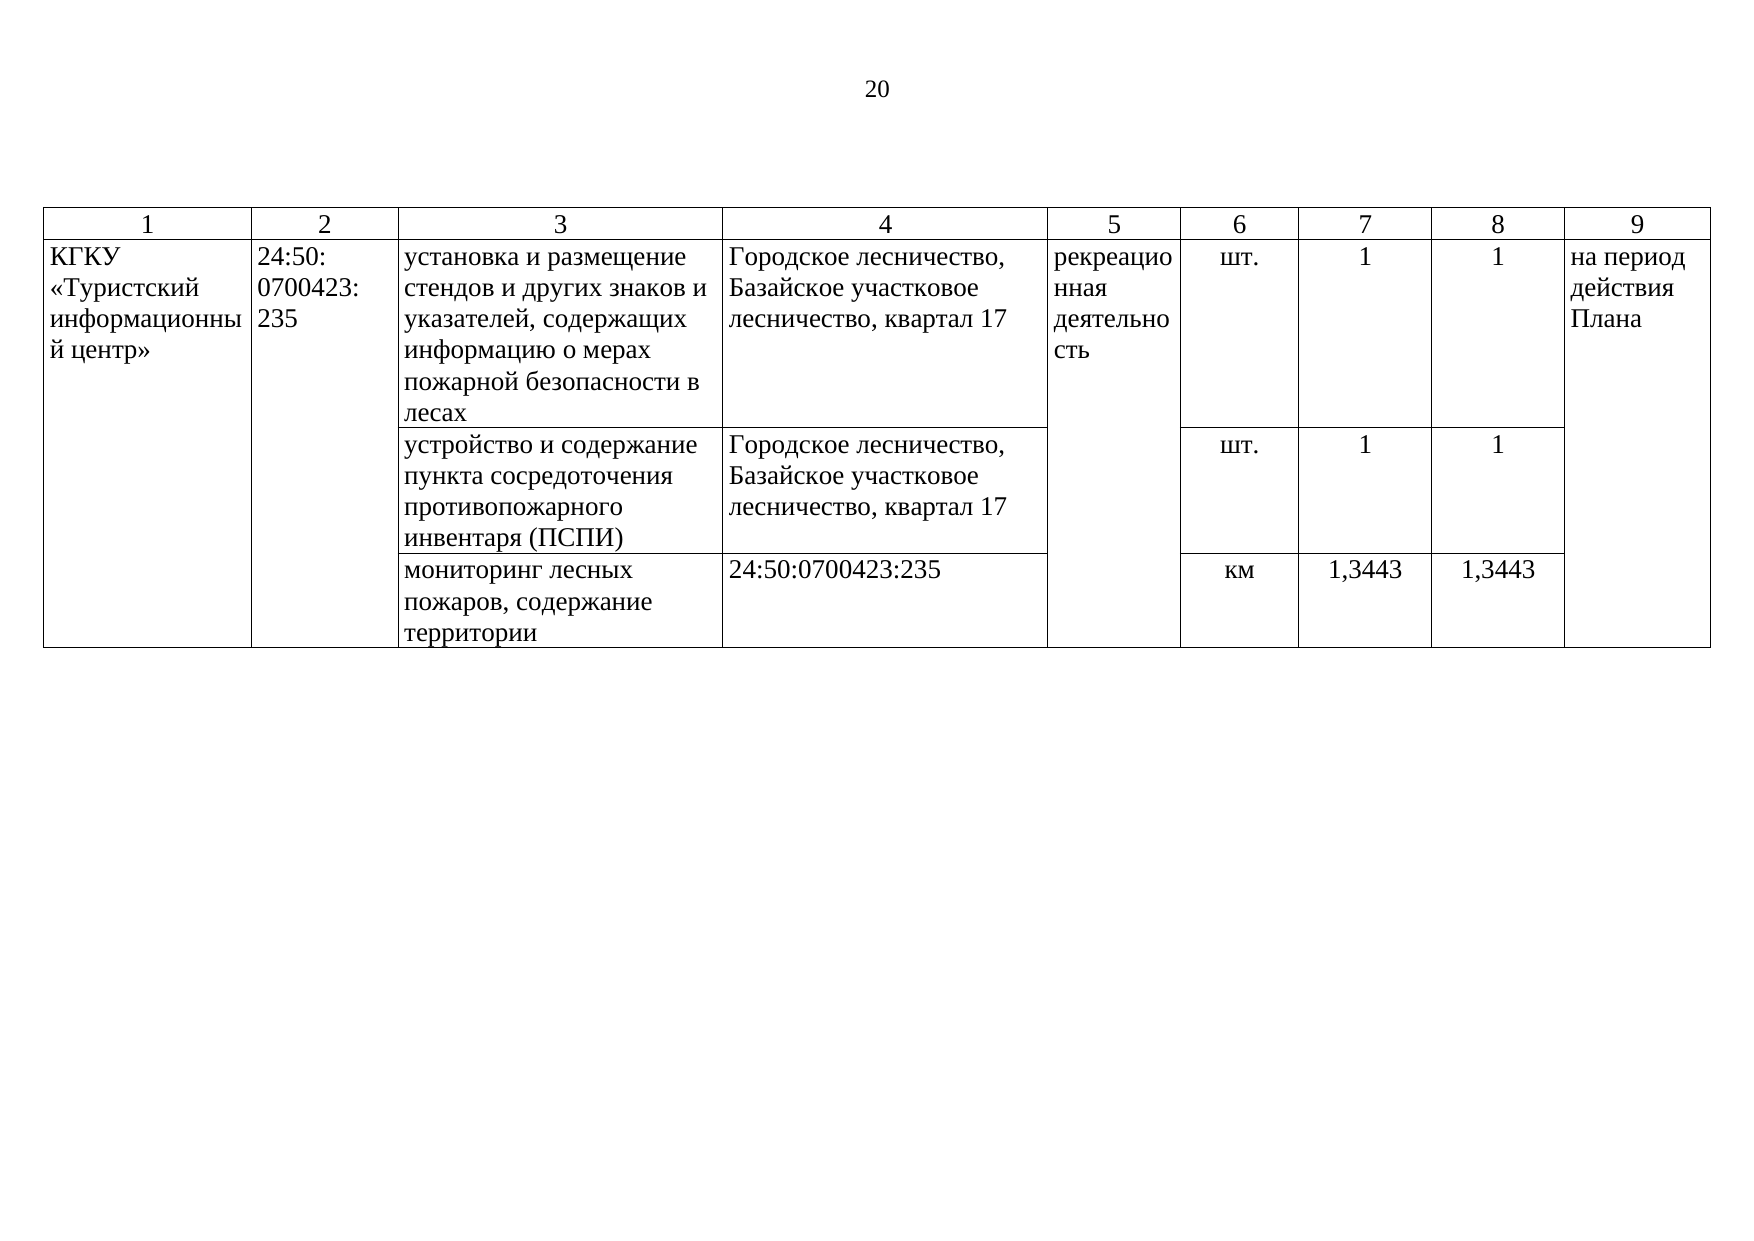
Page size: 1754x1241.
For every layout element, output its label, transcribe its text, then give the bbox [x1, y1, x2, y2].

table_header 7 [1299, 208, 1431, 239]
table_cell Городское лесничество, Базайское участковое лесничество, квартал 17 [723, 428, 1047, 552]
table_cell 1 [1299, 240, 1431, 427]
table_cell 24:50:0700423:235 [723, 554, 1047, 647]
table_header 9 [1565, 208, 1710, 239]
table_cell установка и размещение стендов и других знаков и указателей, содержащих информацию о мерах пожарной безопасности в лесах [399, 240, 722, 427]
table_header 8 [1432, 208, 1564, 239]
table_header 4 [723, 208, 1047, 239]
table_cell шт. [1181, 240, 1298, 427]
table_cell 24:50: 0700423: 235 [252, 240, 398, 647]
table_cell 1 [1299, 428, 1431, 552]
table_header 1 [44, 208, 251, 239]
table_header 2 [252, 208, 398, 239]
table_cell 1,3443 [1432, 554, 1564, 647]
table_cell 1 [1432, 240, 1564, 427]
table_cell устройство и содержание пункта сосредоточения противопожарного инвентаря (ПСПИ) [399, 428, 722, 552]
table_header 3 [399, 208, 722, 239]
table_header 5 [1048, 208, 1180, 239]
table_cell мониторинг лесных пожаров, содержание территории [399, 554, 722, 647]
table_cell Городское лесничество, Базайское участковое лесничество, квартал 17 [723, 240, 1047, 427]
table_cell 1 [1432, 428, 1564, 552]
table_cell рекреационная деятельность [1048, 240, 1180, 647]
table_cell на период действия Плана [1565, 240, 1710, 647]
table_cell шт. [1181, 428, 1298, 552]
table_cell 1,3443 [1299, 554, 1431, 647]
table_cell км [1181, 554, 1298, 647]
table_cell КГКУ «Туристский информационный центр» [44, 240, 251, 647]
table_header 6 [1181, 208, 1298, 239]
